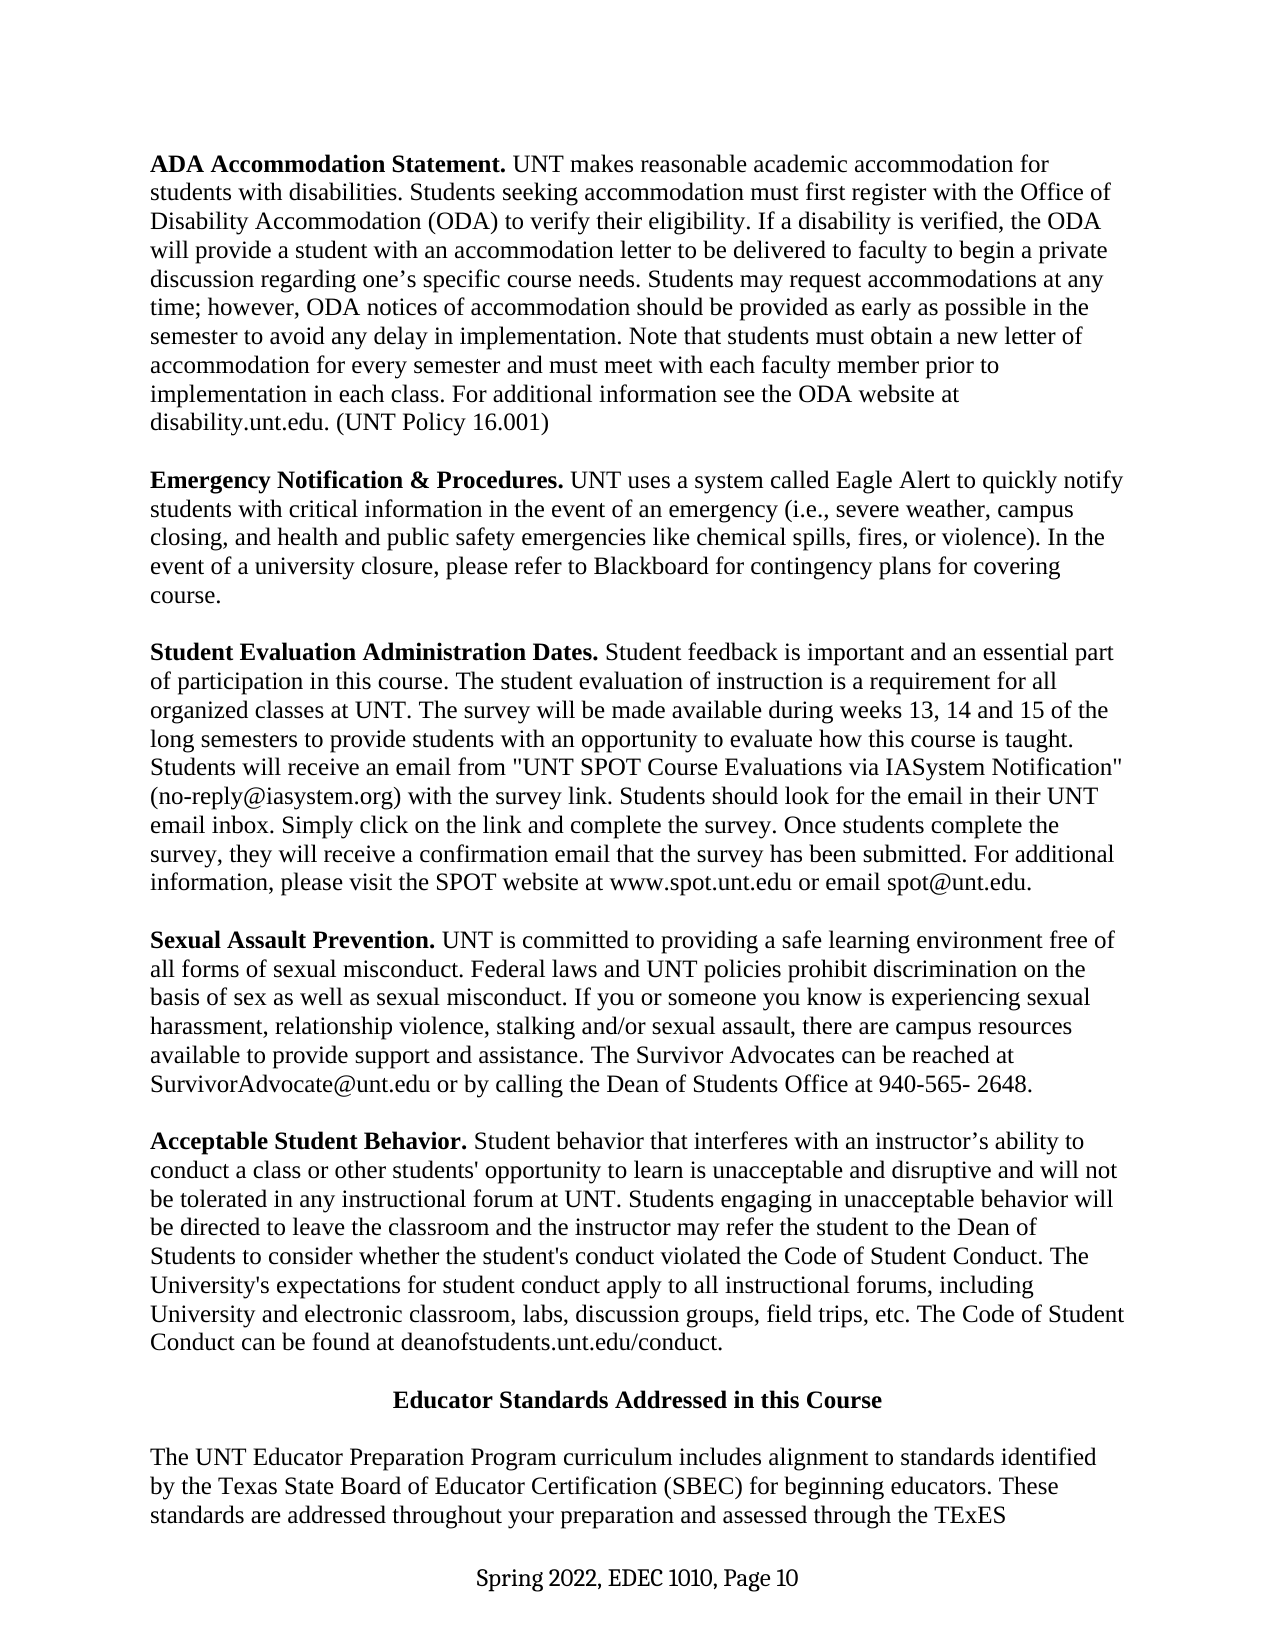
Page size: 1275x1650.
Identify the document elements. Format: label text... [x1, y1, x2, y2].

text Sexual Assault Prevention. UNT is committed to providing a safe learning environment free of all forms of sexual misconduct. Federal laws and UNT policies prohibit discrimination on the basis of sex as well as sexual misconduct. If you or someone you know is experiencing sexual harassment, relationship violence, stalking and/or sexual assault, there are campus resources available to provide support and assistance. The Survivor Advocates can be reached at SurvivorAdvocate@unt.edu or by calling the Dean of Students Office at 940-565- 2648. [150, 925, 1125, 1097]
text Acceptable Student Behavior. Student behavior that interferes with an instructor’s ability to conduct a class or other students' opportunity to learn is unacceptable and disruptive and will not be tolerated in any instructional forum at UNT. Students engaging in unacceptable behavior will be directed to leave the classroom and the instructor may refer the student to the Dean of Students to consider whether the student's conduct violated the Code of Student Conduct. The University's expectations for student conduct apply to all instructional forums, including University and electronic classroom, labs, discussion groups, field trips, etc. The Code of Student Conduct can be found at deanofstudents.unt.edu/conduct. [150, 1126, 1125, 1356]
text Educator Standards Addressed in this Course [150, 1385, 1125, 1414]
text ADA Accommodation Statement. UNT makes reasonable academic accommodation for students with disabilities. Students seeking accommodation must first register with the Office of Disability Accommodation (ODA) to verify their eligibility. If a disability is verified, the ODA will provide a student with an accommodation letter to be delivered to faculty to begin a private discussion regarding one’s specific course needs. Students may request accommodations at any time; however, ODA notices of accommodation should be provided as early as possible in the semester to avoid any delay in implementation. Note that students must obtain a new letter of accommodation for every semester and must meet with each faculty member prior to implementation in each class. For additional information see the ODA website at disability.unt.edu. (UNT Policy 16.001) [150, 149, 1125, 436]
text Student Evaluation Administration Dates. Student feedback is important and an essential part of participation in this course. The student evaluation of instruction is a requirement for all organized classes at UNT. The survey will be made available during weeks 13, 14 and 15 of the long semesters to provide students with an opportunity to evaluate how this course is taught. Students will receive an email from "UNT SPOT Course Evaluations via IASystem Notification" (no-reply@iasystem.org) with the survey link. Students should look for the email in their UNT email inbox. Simply click on the link and complete the survey. Once students complete the survey, they will receive a confirmation email that the survey has been submitted. For additional information, please visit the SPOT website at www.spot.unt.edu or email spot@unt.edu. [150, 637, 1125, 896]
text Emergency Notification & Procedures. UNT uses a system called Eagle Alert to quickly notify students with critical information in the event of an emergency (i.e., severe weather, campus closing, and health and public safety emergencies like chemical spills, fires, or violence). In the event of a university closure, please refer to Blackboard for contingency plans for covering course. [150, 465, 1125, 609]
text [150, 1442, 1125, 1529]
